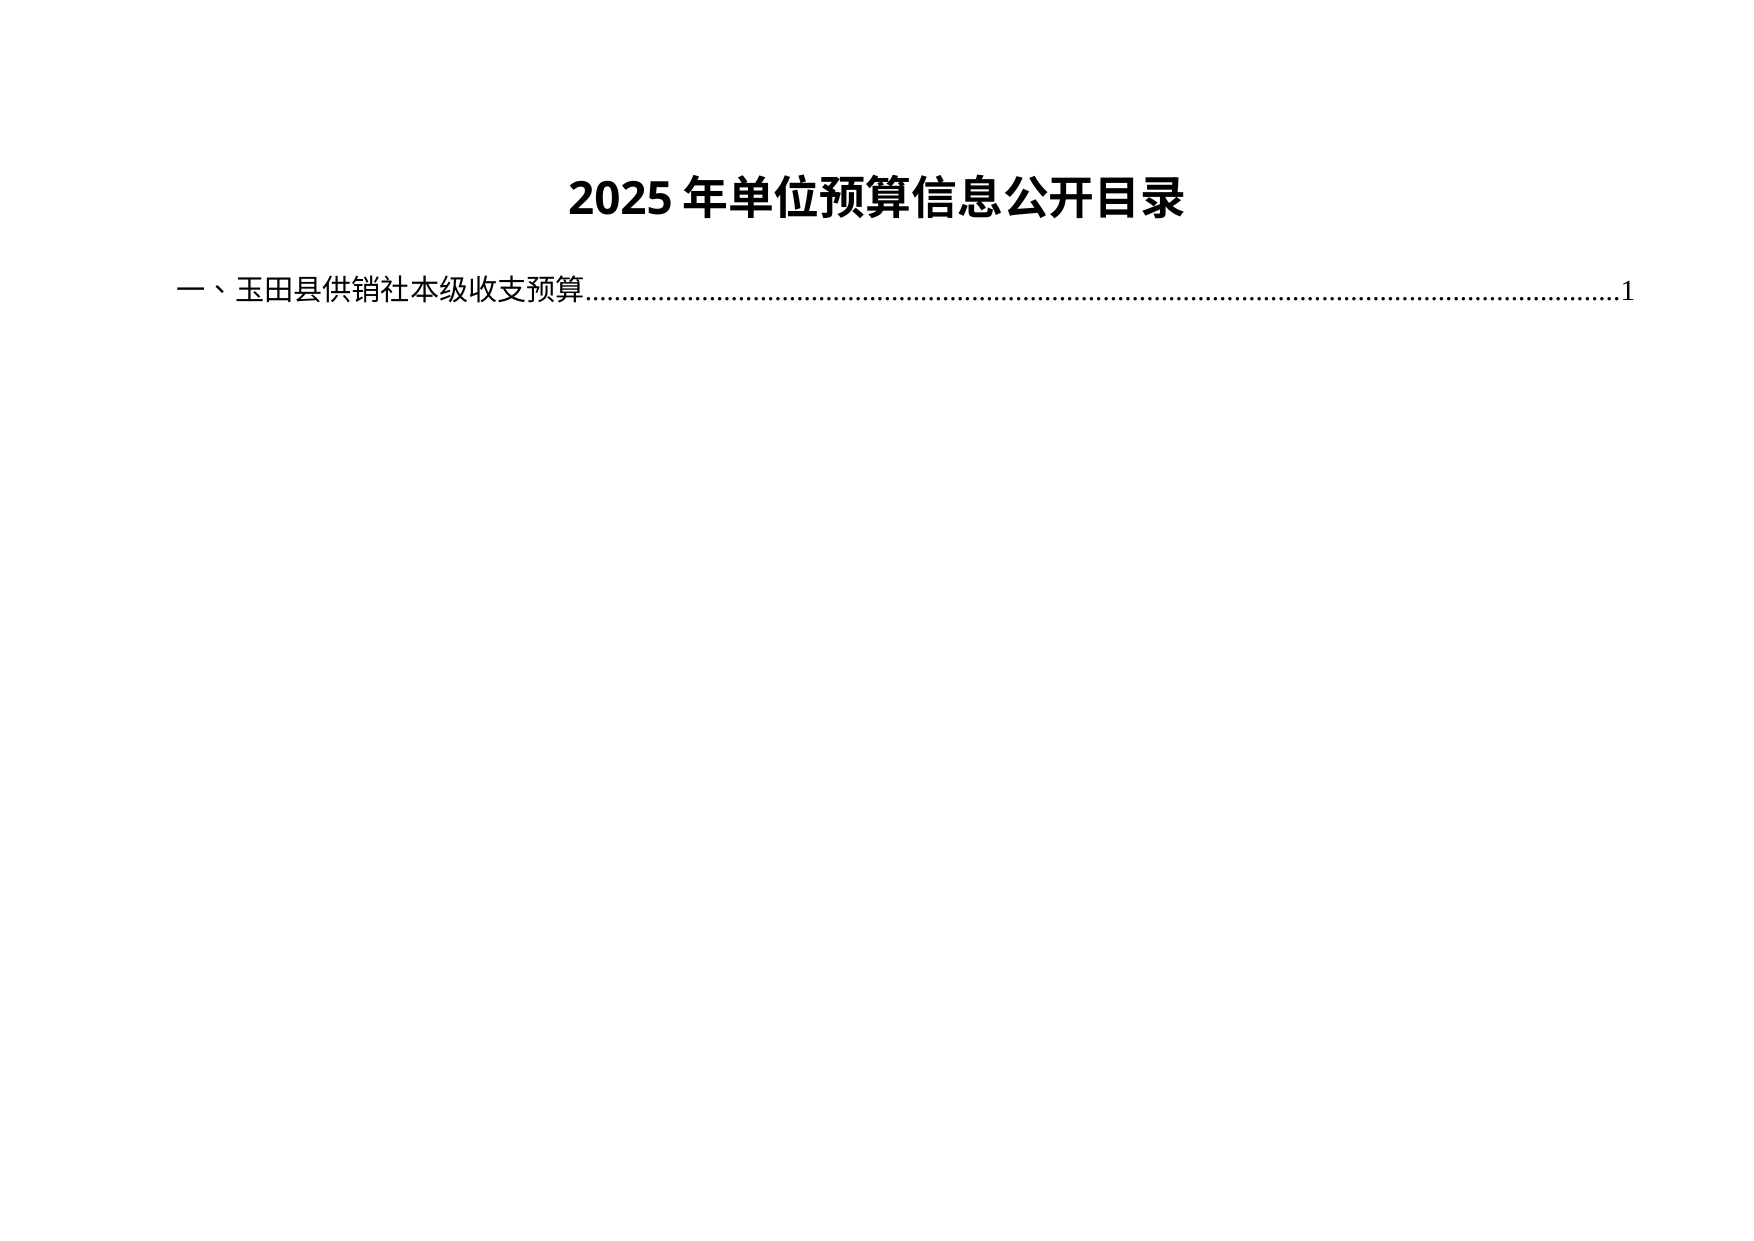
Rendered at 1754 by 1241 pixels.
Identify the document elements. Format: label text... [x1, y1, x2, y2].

text 一、玉田县供销社本级收支预算 1 [118, 269, 1636, 309]
text 2025年单位预算信息公开目录 [118, 165, 1636, 228]
